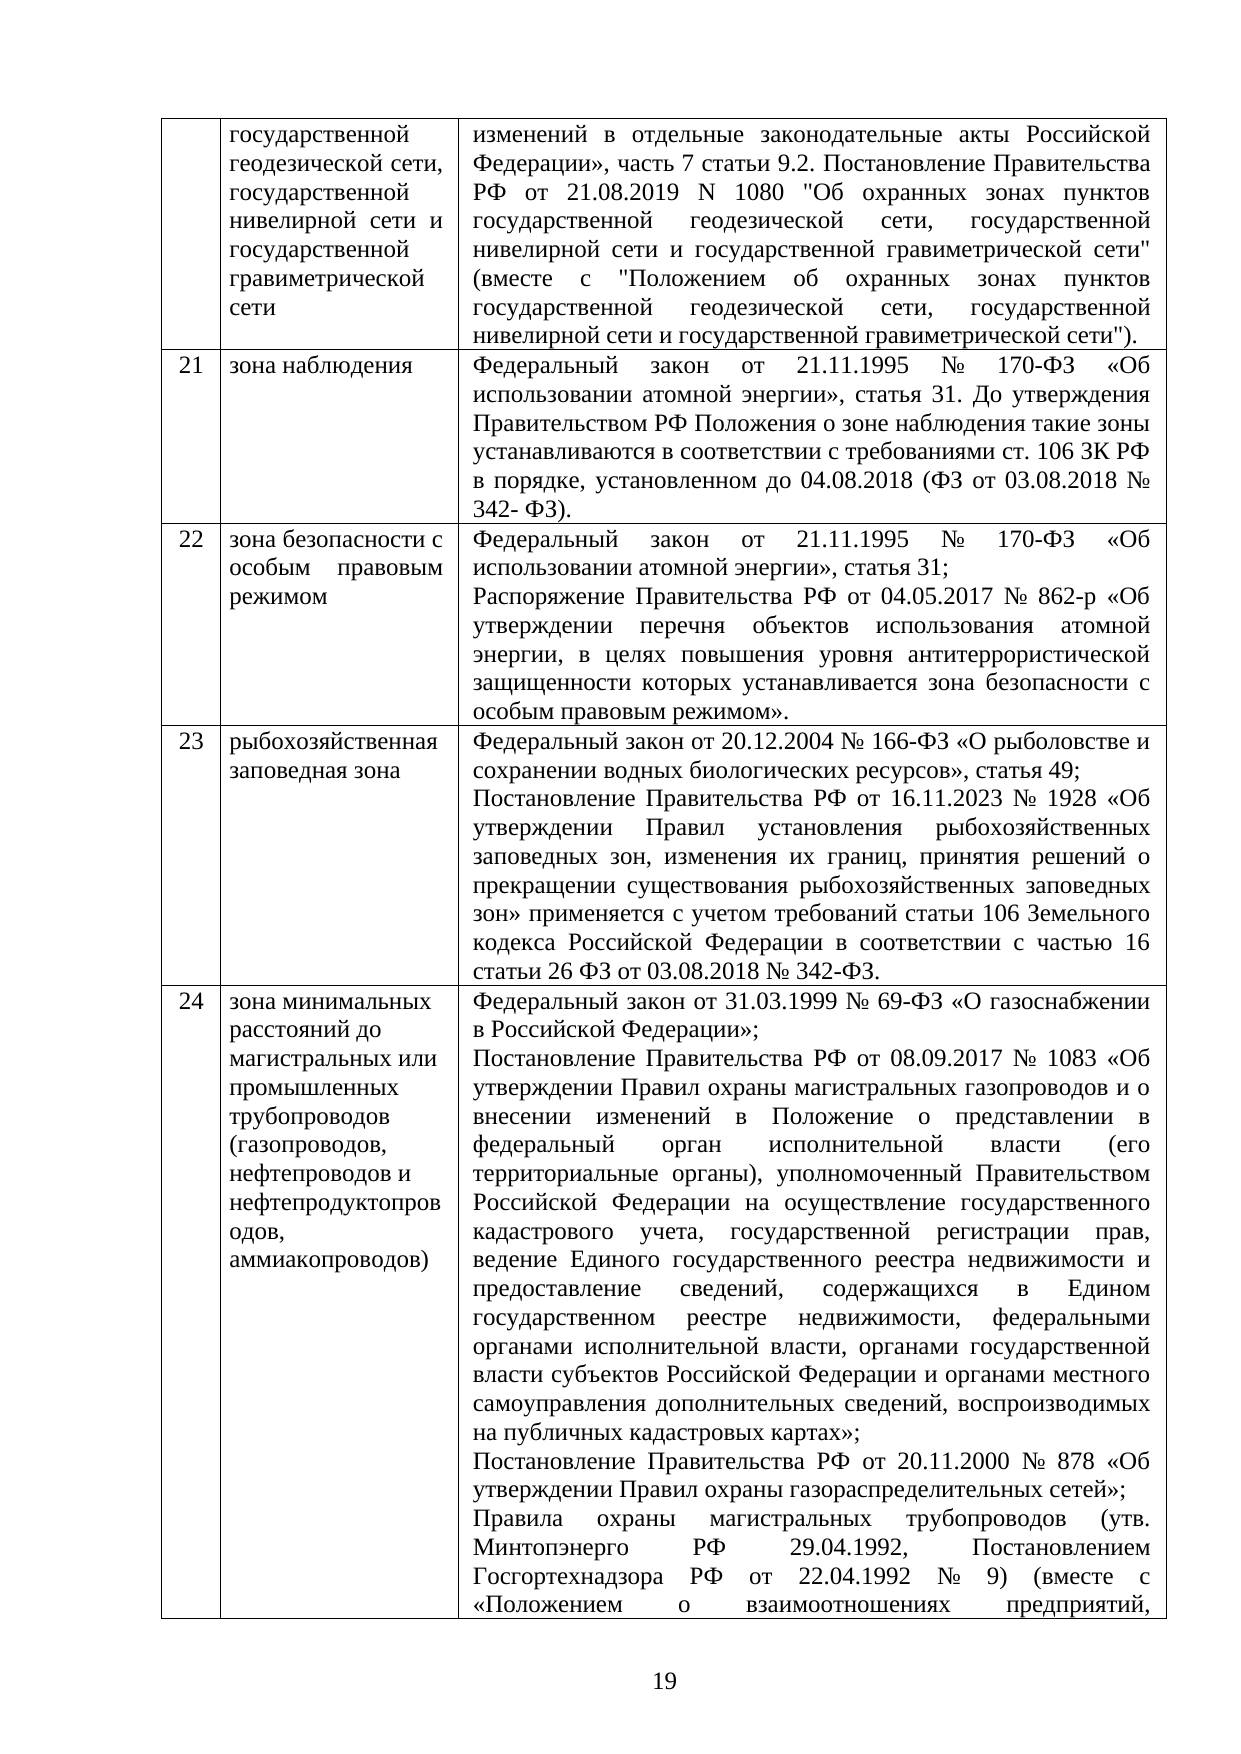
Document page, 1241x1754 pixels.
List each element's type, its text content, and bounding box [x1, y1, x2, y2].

table_cell 20 [162, 119, 220, 349]
table_cell 21 [162, 350, 220, 523]
table_cell Федеральный закон от 21.11.1995 № 170-ФЗ «Об использовании атомной энергии», статья 31; Распоряжение Правительства РФ от 04.05.2017 № 862-р «Об утверждении перечня объектов использования атомной энергии, в целях повышения уровня антитеррористической защищенности которых устанавливается зона безопасности с особым правовым режимом». [459, 524, 1166, 725]
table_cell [459, 119, 1166, 349]
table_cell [459, 986, 1166, 1618]
table_cell 23 [162, 726, 220, 985]
table_cell 22 [162, 524, 220, 725]
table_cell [221, 119, 458, 349]
table_cell Федеральный закон от 20.12.2004 № 166-ФЗ «О рыболовстве и сохранении водных биологических ресурсов», статья 49; Постановление Правительства РФ от 16.11.2023 № 1928 «Об утверждении Правил установления рыбохозяйственных заповедных зон, изменения их границ, принятия решений о прекращении существования рыбохозяйственных заповедных зон» применяется с учетом требований статьи 106 Земельного кодекса Российской Федерации в соответствии с частью 16 статьи 26 ФЗ от 03.08.2018 № 342-ФЗ. [459, 726, 1166, 985]
table_cell зона безопасности с особым правовым режимом [221, 524, 458, 725]
table_cell Федеральный закон от 21.11.1995 № 170-ФЗ «Об использовании атомной энергии», статья 31. До утверждения Правительством РФ Положения о зоне наблюдения такие зоны устанавливаются в соответствии с требованиями ст. 106 ЗК РФ в порядке, установленном до 04.08.2018 (ФЗ от 03.08.2018 № 342- ФЗ). [459, 350, 1166, 523]
table_cell зона наблюдения [221, 350, 458, 523]
table_cell рыбохозяйственная заповедная зона [221, 726, 458, 985]
table_cell 24 [162, 986, 220, 1618]
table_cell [221, 986, 458, 1618]
